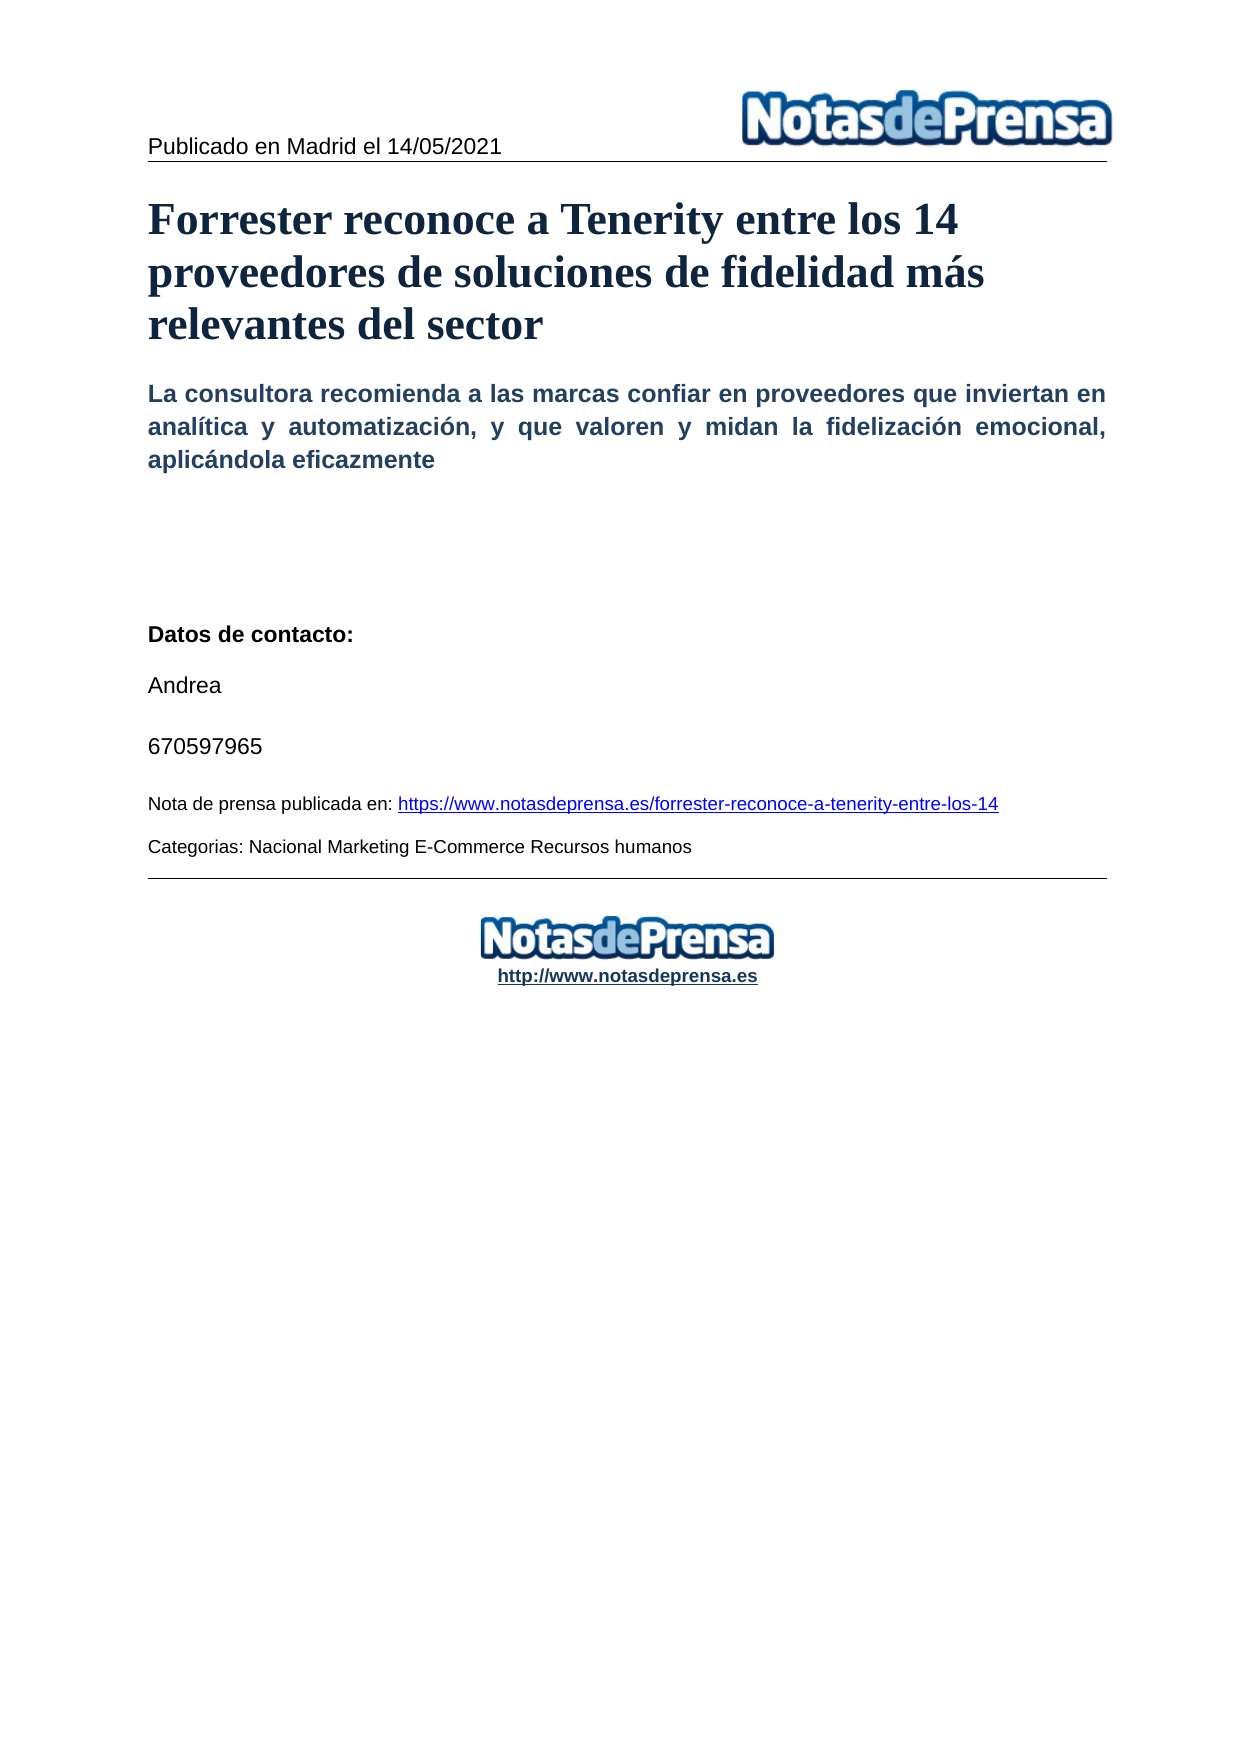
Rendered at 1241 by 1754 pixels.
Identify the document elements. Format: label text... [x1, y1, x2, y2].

text Categorias: Nacional Marketing E-Commerce Recursos humanos [148, 835, 1107, 857]
text Publicado en Madrid el 14/05/2021 [148, 133, 1107, 161]
picture [480, 915, 775, 961]
text 670597965 [148, 733, 1063, 759]
subtitle La consultora recomienda a las marcas confiar en proveedores que inviertan en analítica y automatización, y que valoren y midan la fidelización emocional, aplicándola eficazmente [148, 379, 1107, 474]
text Datos de contacto: [148, 621, 1107, 647]
picture [742, 90, 1113, 148]
text Andrea [148, 672, 1063, 698]
subtitle Forrester reconoce a Tenerity entre los 14 proveedores de soluciones de fidelidad más relevantes del sector [148, 192, 1107, 350]
text http://www.notasdeprensa.es [148, 965, 1107, 986]
text Nota de prensa publicada en: https://www.notasdeprensa.es/forrester-reconoce-a-tenerity-entre-los-14 [148, 793, 1107, 814]
